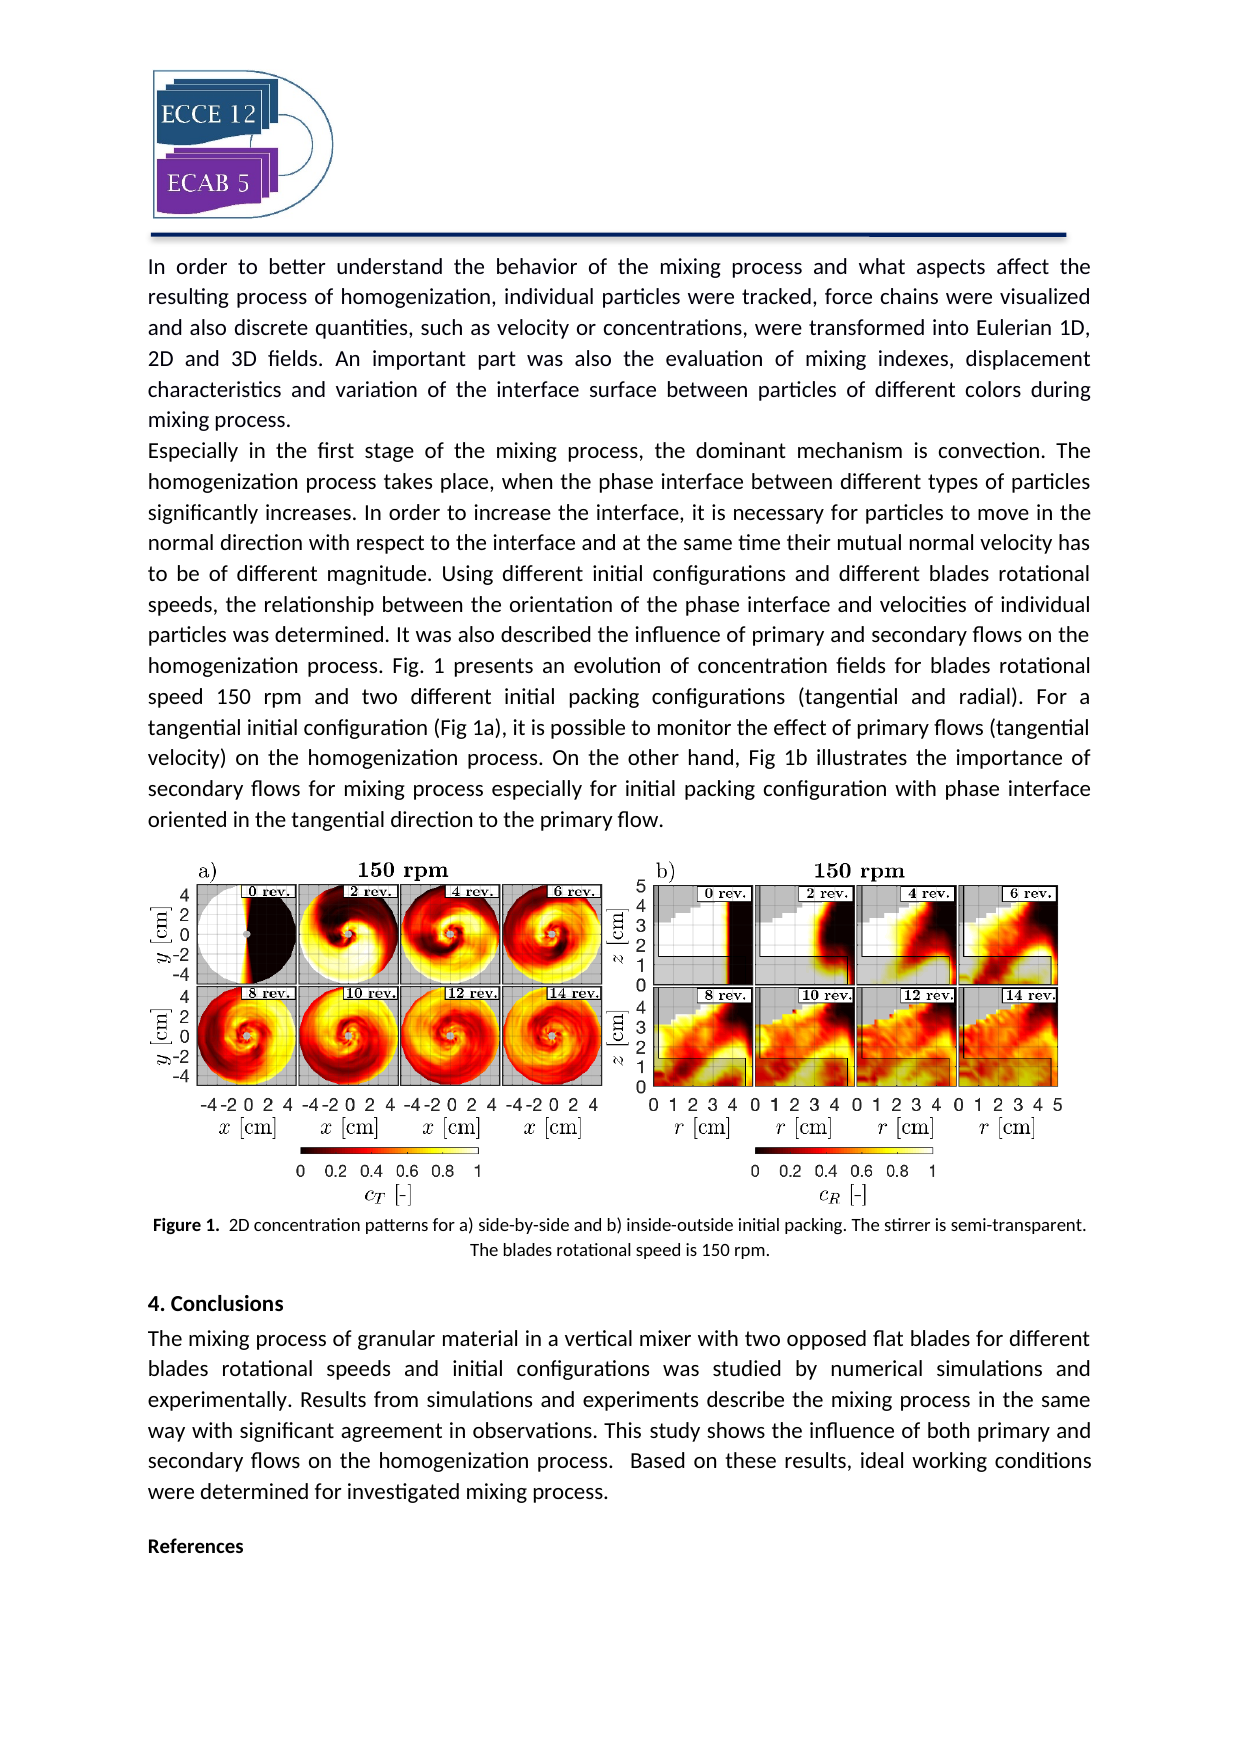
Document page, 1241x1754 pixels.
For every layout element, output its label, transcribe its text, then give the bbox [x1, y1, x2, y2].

text 4. Conclusions [148, 1289, 1092, 1317]
text The mixing process of granular material in a vertical mixer with two opposed flat blades for different blades rotational speeds and initial configurations was studied by numerical simulations and experimentally. Results from simulations and experiments describe the mixing process in the same way with significant agreement in observations. This study shows the influence of both primary and secondary flows on the homogenization process. Based on these results, ideal working conditions were determined for investigated mixing process. [148, 1324, 1092, 1505]
text Figure 1. 2D concentration patterns for a) side-by-side and b) inside-outside initial packing. The stirrer is semi-transparent. The blades rotational speed is 150 rpm. [148, 1213, 1092, 1261]
text Especially in the first stage of the mixing process, the dominant mechanism is convection. The homogenization process takes place, when the phase interface between different types of particles significantly increases. In order to increase the interface, it is necessary for particles to move in the normal direction with respect to the interface and at the same time their mutual normal velocity has to be of different magnitude. Using different initial configurations and different blades rotational speeds, the relationship between the orientation of the phase interface and velocities of individual particles was determined. It was also described the influence of primary and secondary flows on the homogenization process. Fig. 1 presents an evolution of concentration fields for blades rotational speed 150 rpm and two different initial packing configurations (tangential and radial). For a tangential initial configuration (Fig 1a), it is possible to monitor the effect of primary flows (tangential velocity) on the homogenization process. On the other hand, Fig 1b illustrates the importance of secondary flows for mixing process especially for initial packing configuration with phase interface oriented in the tangential direction to the primary flow. [148, 436, 1092, 833]
text In order to better understand the behavior of the mixing process and what aspects affect the resulting process of homogenization, individual particles were tracked, force chains were visualized and also discrete quantities, such as velocity or concentrations, were transformed into Eulerian 1D, 2D and 3D fields. An important part was also the evaluation of mixing indexes, displacement characteristics and variation of the interface surface between particles of different colors during mixing process. [148, 252, 1092, 433]
text References [148, 1533, 1092, 1558]
picture [147, 860, 1063, 1208]
picture [152, 69, 334, 219]
